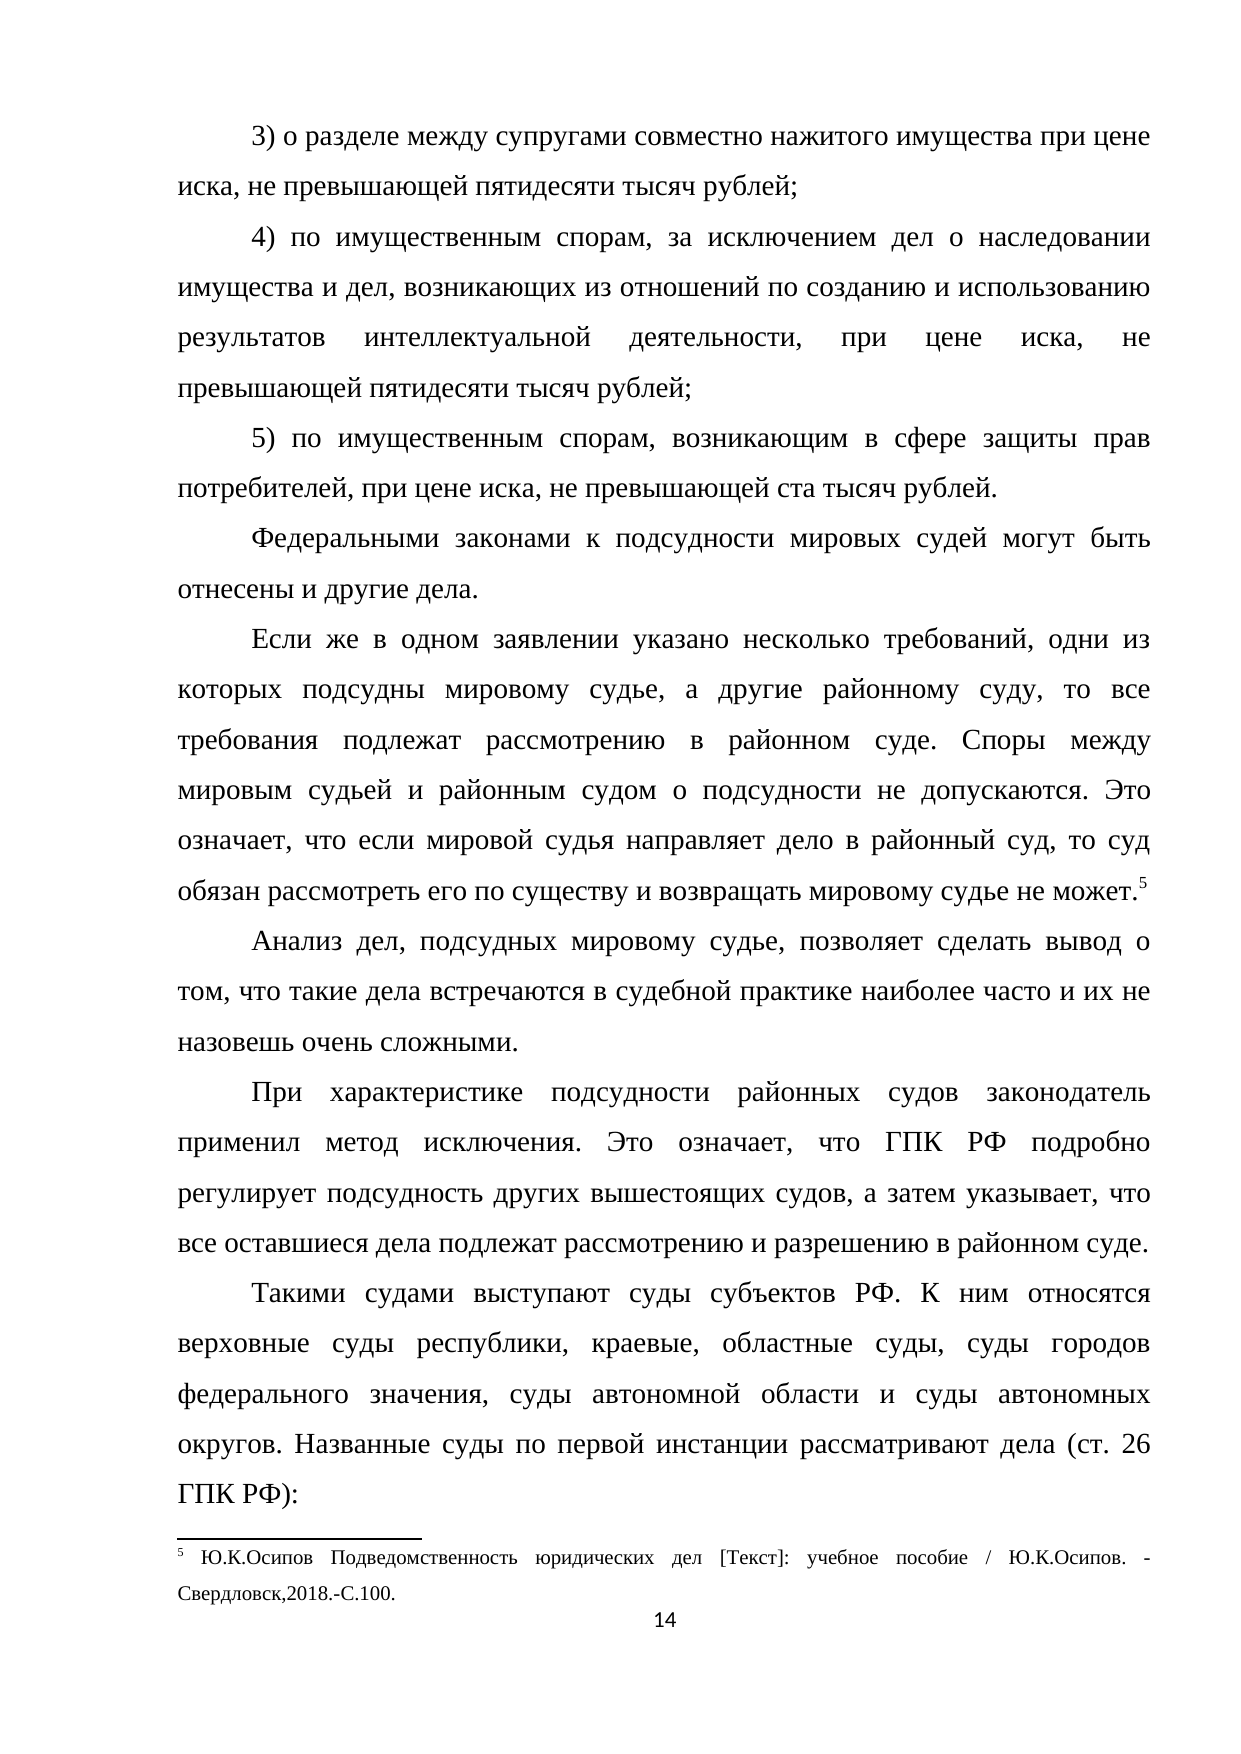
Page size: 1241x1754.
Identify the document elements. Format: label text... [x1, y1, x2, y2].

text 5) по имущественным спорам, возникающим в сфере защиты прав потребителей, при цене иска, не превышающей ста тысяч рублей. [177, 420, 1152, 504]
text Если же в одном заявлении указано несколько требований, одни из которых подсудны мировому судье, а другие районному суду, то все требования подлежат рассмотрению в районном суде. Споры между мировым судьей и районным судом о подсудности не допускаются. Это означает, что если мировой судья направляет дело в районный суд, то суд обязан рассмотреть его по существу и возвращать мировому судье не может. [177, 621, 1152, 906]
text Федеральными законами к подсудности мировых судей могут быть отнесены и другие дела. [177, 521, 1152, 604]
text 3) о разделе между супругами совместно нажитого имущества при цене иска, не превышающей пятидесяти тысяч рублей; [177, 118, 1152, 202]
text При характеристике подсудности районных судов законодатель применил метод исключения. Это означает, что ГПК РФ подробно регулирует подсудность других вышестоящих судов, а затем указывает, что все оставшиеся дела подлежат рассмотрению и разрешению в районном суде. [177, 1074, 1152, 1258]
text Такими судами выступают суды субъектов РФ. К ним относятся верховные суды республики, краевые, областные суды, суды городов федерального значения, суды автономной области и суды автономных округов. Названные суды по первой инстанции рассматривают дела (ст. 26 ГПК РФ): [177, 1275, 1152, 1510]
text Анализ дел, подсудных мировому судье, позволяет сделать вывод о том, что такие дела встречаются в судебной практике наиболее часто и их не назовешь очень сложными. [177, 923, 1152, 1057]
text 4) по имущественным спорам, за исключением дел о наследовании имущества и дел, возникающих из отношений по созданию и использованию результатов интеллектуальной деятельности, при цене иска, не превышающей пятидесяти тысяч рублей; [177, 219, 1152, 403]
